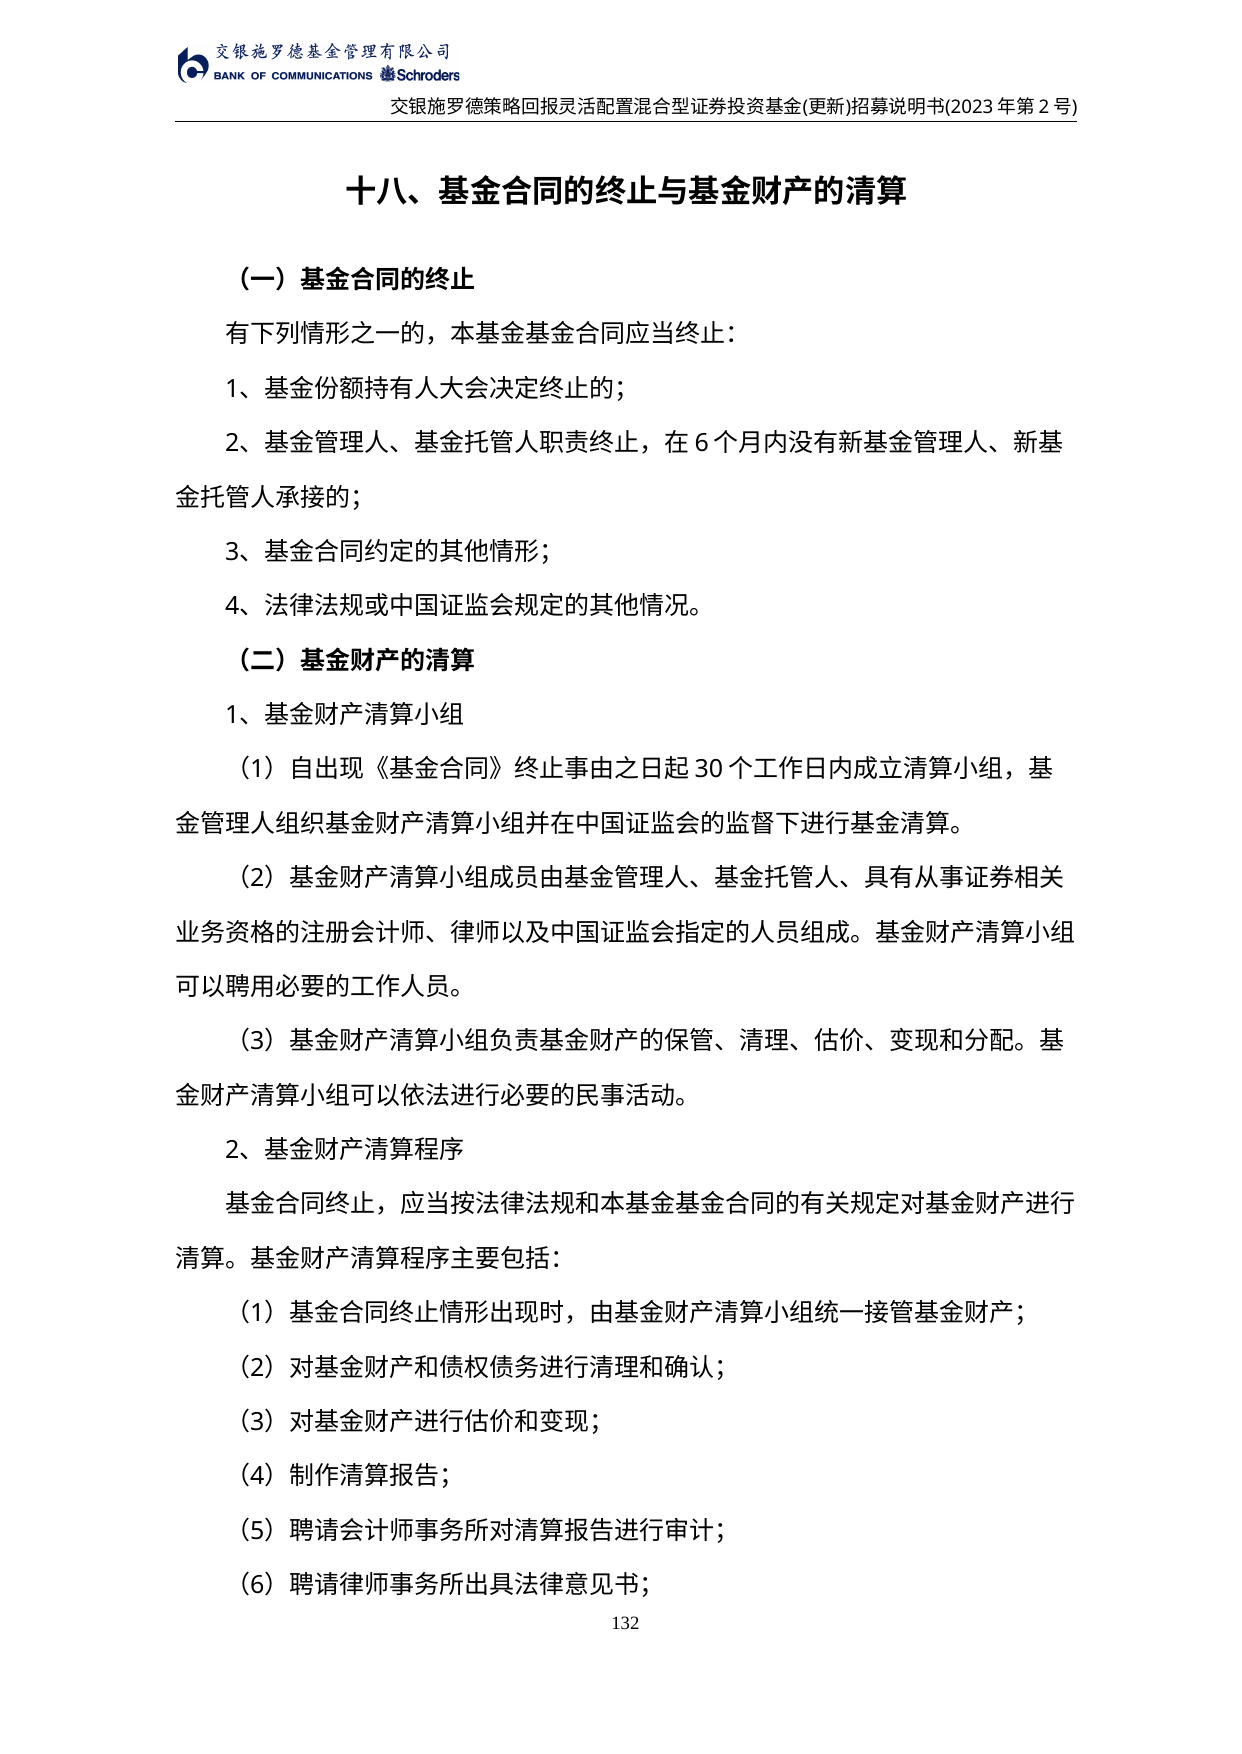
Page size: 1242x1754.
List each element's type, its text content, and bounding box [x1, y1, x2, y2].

text 4、法律法规或中国证监会规定的其他情况。 [175, 586, 1077, 622]
text 3、基金合同约定的其他情形； [175, 531, 1077, 568]
text 1、基金财产清算小组 [175, 694, 1077, 731]
text （一）基金合同的终止 [175, 259, 1077, 296]
text （3）基金财产清算小组负责基金财产的保管、清理、估价、变现和分配。基金财产清算小组可以依法进行必要的民事活动。 [175, 1021, 1077, 1111]
text （2）基金财产清算小组成员由基金管理人、基金托管人、具有从事证券相关业务资格的注册会计师、律师以及中国证监会指定的人员组成。基金财产清算小组可以聘用必要的工作人员。 [175, 858, 1077, 1003]
text 基金合同终止，应当按法律法规和本基金基金合同的有关规定对基金财产进行清算。基金财产清算程序主要包括： [175, 1184, 1077, 1274]
text 2、基金财产清算程序 [175, 1129, 1077, 1166]
text （6）聘请律师事务所出具法律意见书； [175, 1564, 1077, 1601]
text （1）基金合同终止情形出现时，由基金财产清算小组统一接管基金财产； [175, 1293, 1077, 1329]
text （2）对基金财产和债权债务进行清理和确认； [175, 1347, 1077, 1383]
text 1、基金份额持有人大会决定终止的； [175, 368, 1077, 404]
picture [178, 43, 460, 83]
text （1）自出现《基金合同》终止事由之日起30个工作日内成立清算小组，基金管理人组织基金财产清算小组并在中国证监会的监督下进行基金清算。 [175, 749, 1077, 839]
subtitle 十八、基金合同的终止与基金财产的清算 [175, 167, 1077, 212]
text （3）对基金财产进行估价和变现； [175, 1401, 1077, 1438]
text 有下列情形之一的，本基金基金合同应当终止： [175, 314, 1077, 350]
text （二）基金财产的清算 [175, 640, 1077, 676]
text （4）制作清算报告； [175, 1456, 1077, 1492]
text 2、基金管理人、基金托管人职责终止，在6个月内没有新基金管理人、新基金托管人承接的； [175, 423, 1077, 513]
text （5）聘请会计师事务所对清算报告进行审计； [175, 1510, 1077, 1546]
